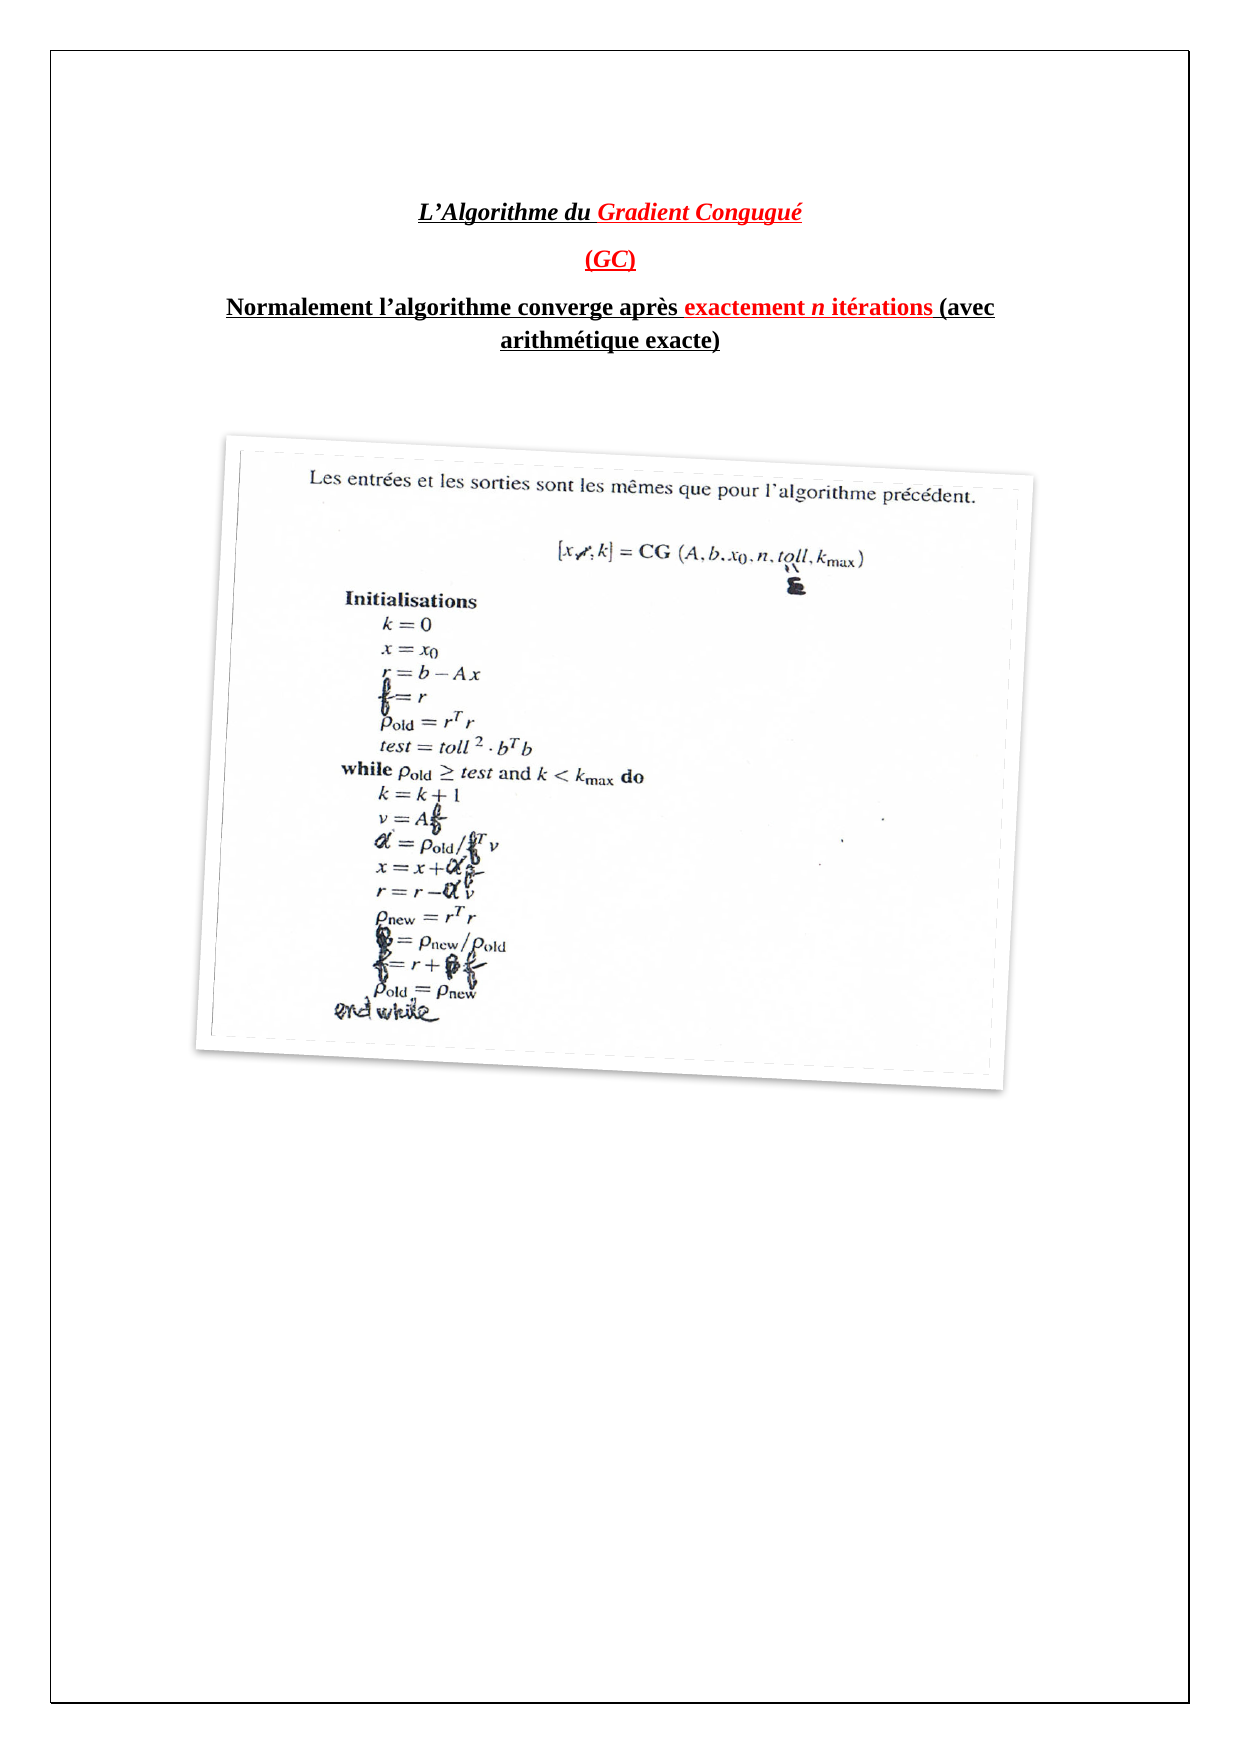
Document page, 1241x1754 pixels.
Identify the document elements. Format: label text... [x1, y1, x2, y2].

text L’Algorithme du Gradient Congugué [187, 197, 1033, 226]
text (GC) [187, 244, 1033, 273]
text Normalement l’algorithme converge après exactement n itérations (avec arithmétique exacte) [187, 292, 1033, 354]
